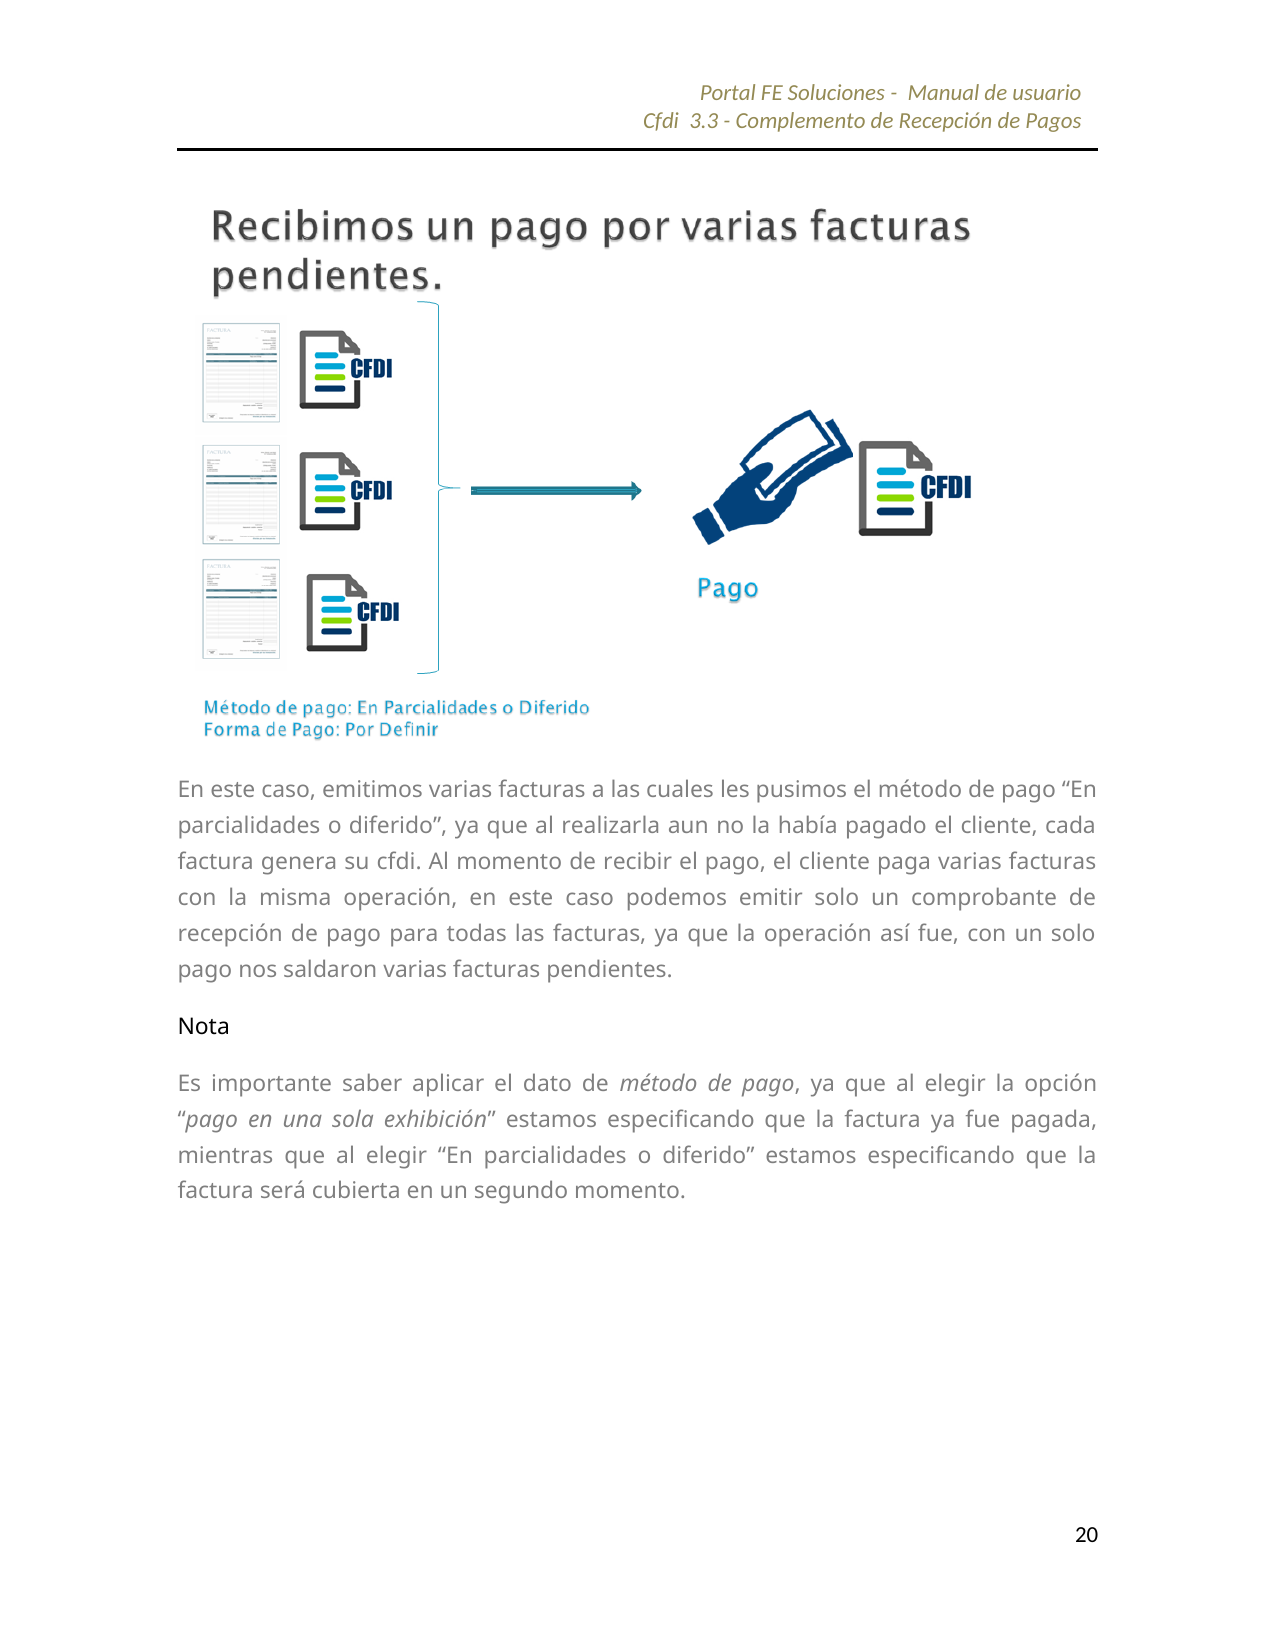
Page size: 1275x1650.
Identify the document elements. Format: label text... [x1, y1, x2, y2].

text Es importante saber aplicar el dato de método de pago, ya que al elegir la opción “pago en una sola exhibición” estamos especificando que la factura ya fue pagada, mientras que al elegir “En parcialidades o diferido” estamos especificando que la factura será cubierta en un segundo momento. [177, 1067, 1098, 1206]
text Nota [177, 1010, 1098, 1041]
text En este caso, emitimos varias facturas a las cuales les pusimos el método de pago “En parcialidades o diferido”, ya que al realizarla aun no la había pagado el cliente, cada factura genera su cfdi. Al momento de recibir el pago, el cliente paga varias facturas con la misma operación, en este caso podemos emitir solo un comprobante de recepción de pago para todas las facturas, ya que la operación así fue, con un solo pago nos saldaron varias facturas pendientes. [177, 773, 1098, 984]
picture [177, 179, 1087, 749]
